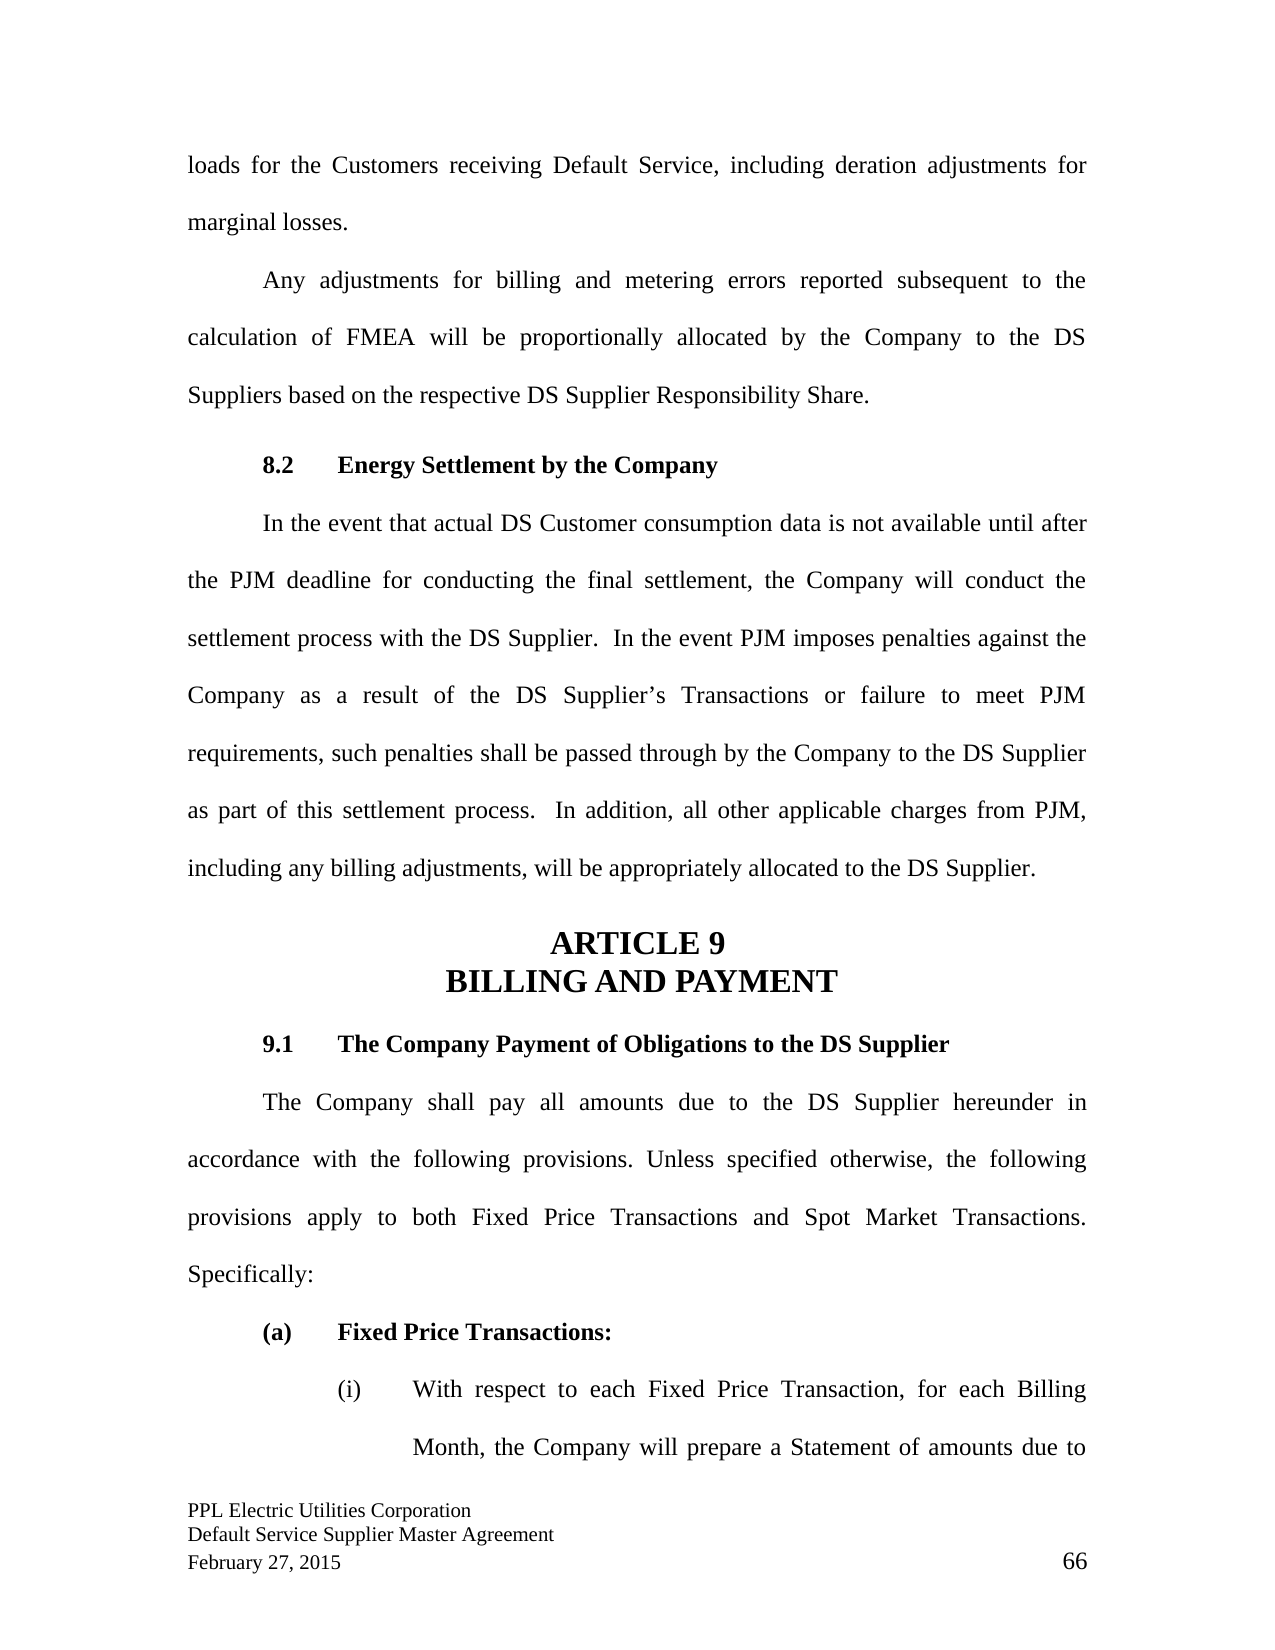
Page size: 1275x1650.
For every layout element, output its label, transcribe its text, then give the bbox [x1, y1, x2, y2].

subtitle ARTICLE 9 BILLING AND PAYMENT [187, 923, 1087, 999]
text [187, 150, 1087, 236]
text In the event that actual DS Customer consumption data is not available until after the PJM deadline for conducting the final settlement, the Company will conduct the settlement process with the DS Supplier. In the event PJM imposes penalties against the Company as a result of the DS Supplier’s Transactions or failure to meet PJM requirements, such penalties shall be passed through by the Company to the DS Supplier as part of this settlement process. In addition, all other applicable charges from PJM, including any billing adjustments, will be appropriately allocated to the DS Supplier. [187, 508, 1087, 882]
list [337, 1374, 1087, 1460]
text The Company shall pay all amounts due to the DS Supplier hereunder in accordance with the following provisions. Unless specified otherwise, the following provisions apply to both Fixed Price Transactions and Spot Market Transactions. Specifically: [187, 1087, 1087, 1288]
subtitle 8.2 Energy Settlement by the Company [187, 450, 1087, 479]
text Any adjustments for billing and metering errors reported subsequent to the calculation of FMEA will be proportionally allocated by the Company to the DS Suppliers based on the respective DS Supplier Responsibility Share. [187, 265, 1087, 409]
subtitle 9.1 The Company Payment of Obligations to the DS Supplier [187, 1029, 1087, 1057]
text (a) Fixed Price Transactions: [187, 1317, 1087, 1345]
